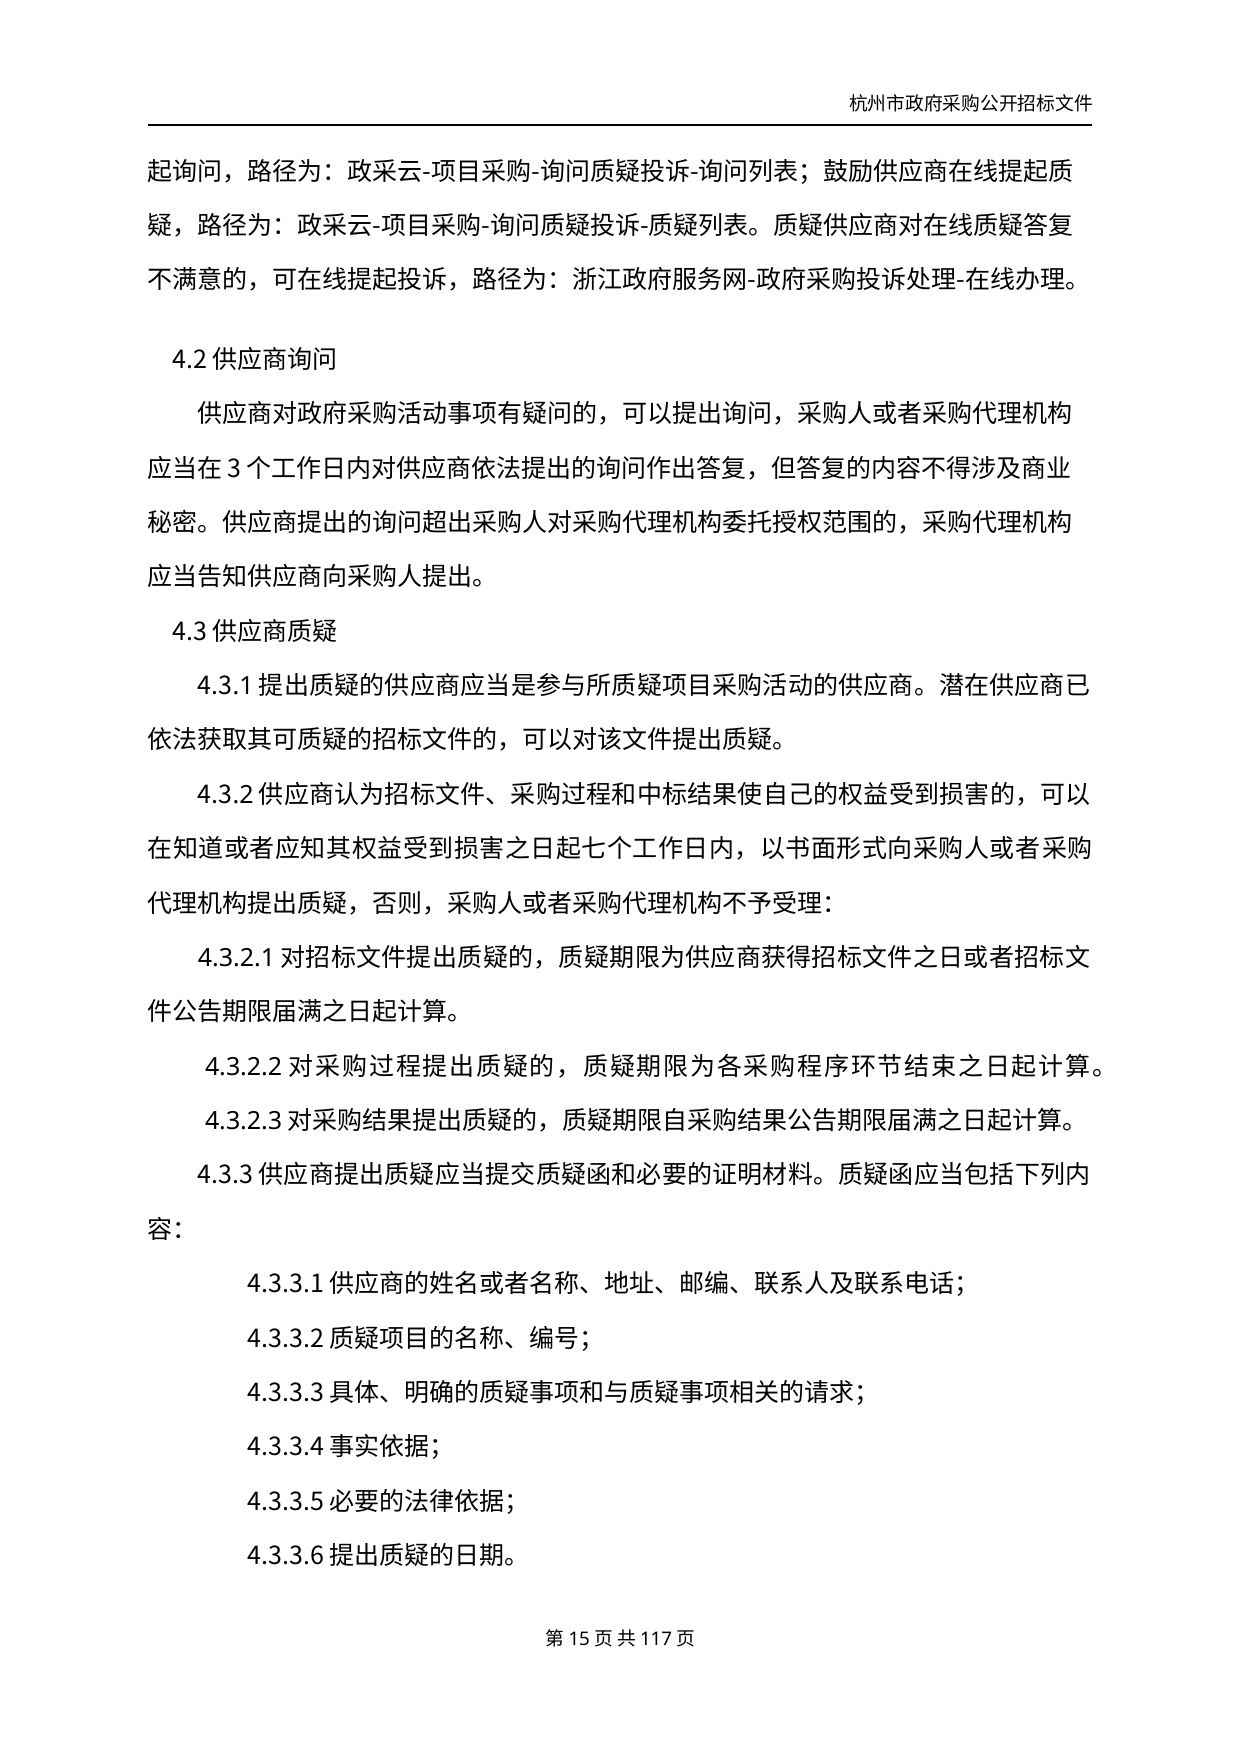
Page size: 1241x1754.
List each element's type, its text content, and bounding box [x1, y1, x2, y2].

text 4.3.3.2质疑项目的名称、编号； [148, 1318, 1092, 1354]
text 4.3.3.3具体、明确的质疑事项和与质疑事项相关的请求； [148, 1372, 1092, 1409]
text 4.3.2.2对采购过程提出质疑的，质疑期限为各采购程序环节结束之日起计算。4.3.2.3对采购结果提出质疑的，质疑期限自采购结果公告期限届满之日起计算。 [205, 1046, 1092, 1137]
text 4.3.3.4事实依据； [148, 1427, 1092, 1463]
text 4.3.3.5必要的法律依据； [148, 1481, 1092, 1517]
text 供应商对政府采购活动事项有疑问的，可以提出询问，采购人或者采购代理机构应当在3个工作日内对供应商依法提出的询问作出答复，但答复的内容不得涉及商业秘密。供应商提出的询问超出采购人对采购代理机构委托授权范围的，采购代理机构应当告知供应商向采购人提出。 [148, 394, 1092, 593]
text 4.3.2供应商认为招标文件、采购过程和中标结果使自己的权益受到损害的，可以在知道或者应知其权益受到损害之日起七个工作日内，以书面形式向采购人或者采购代理机构提出质疑，否则，采购人或者采购代理机构不予受理： [148, 774, 1092, 919]
text 4.3.3.6提出质疑的日期。 [148, 1536, 1092, 1572]
text 4.2供应商询问 [148, 339, 1092, 376]
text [148, 151, 1092, 296]
text 4.3.2.1对招标文件提出质疑的，质疑期限为供应商获得招标文件之日或者招标文件公告期限届满之日起计算。 [148, 937, 1092, 1028]
text 4.3.3供应商提出质疑应当提交质疑函和必要的证明材料。质疑函应当包括下列内容： [148, 1155, 1092, 1246]
text 4.3.3.1供应商的姓名或者名称、地址、邮编、联系人及联系电话； [148, 1264, 1092, 1300]
text 4.3.1提出质疑的供应商应当是参与所质疑项目采购活动的供应商。潜在供应商已依法获取其可质疑的招标文件的，可以对该文件提出质疑。 [148, 666, 1092, 756]
text 4.3供应商质疑 [148, 611, 1092, 647]
